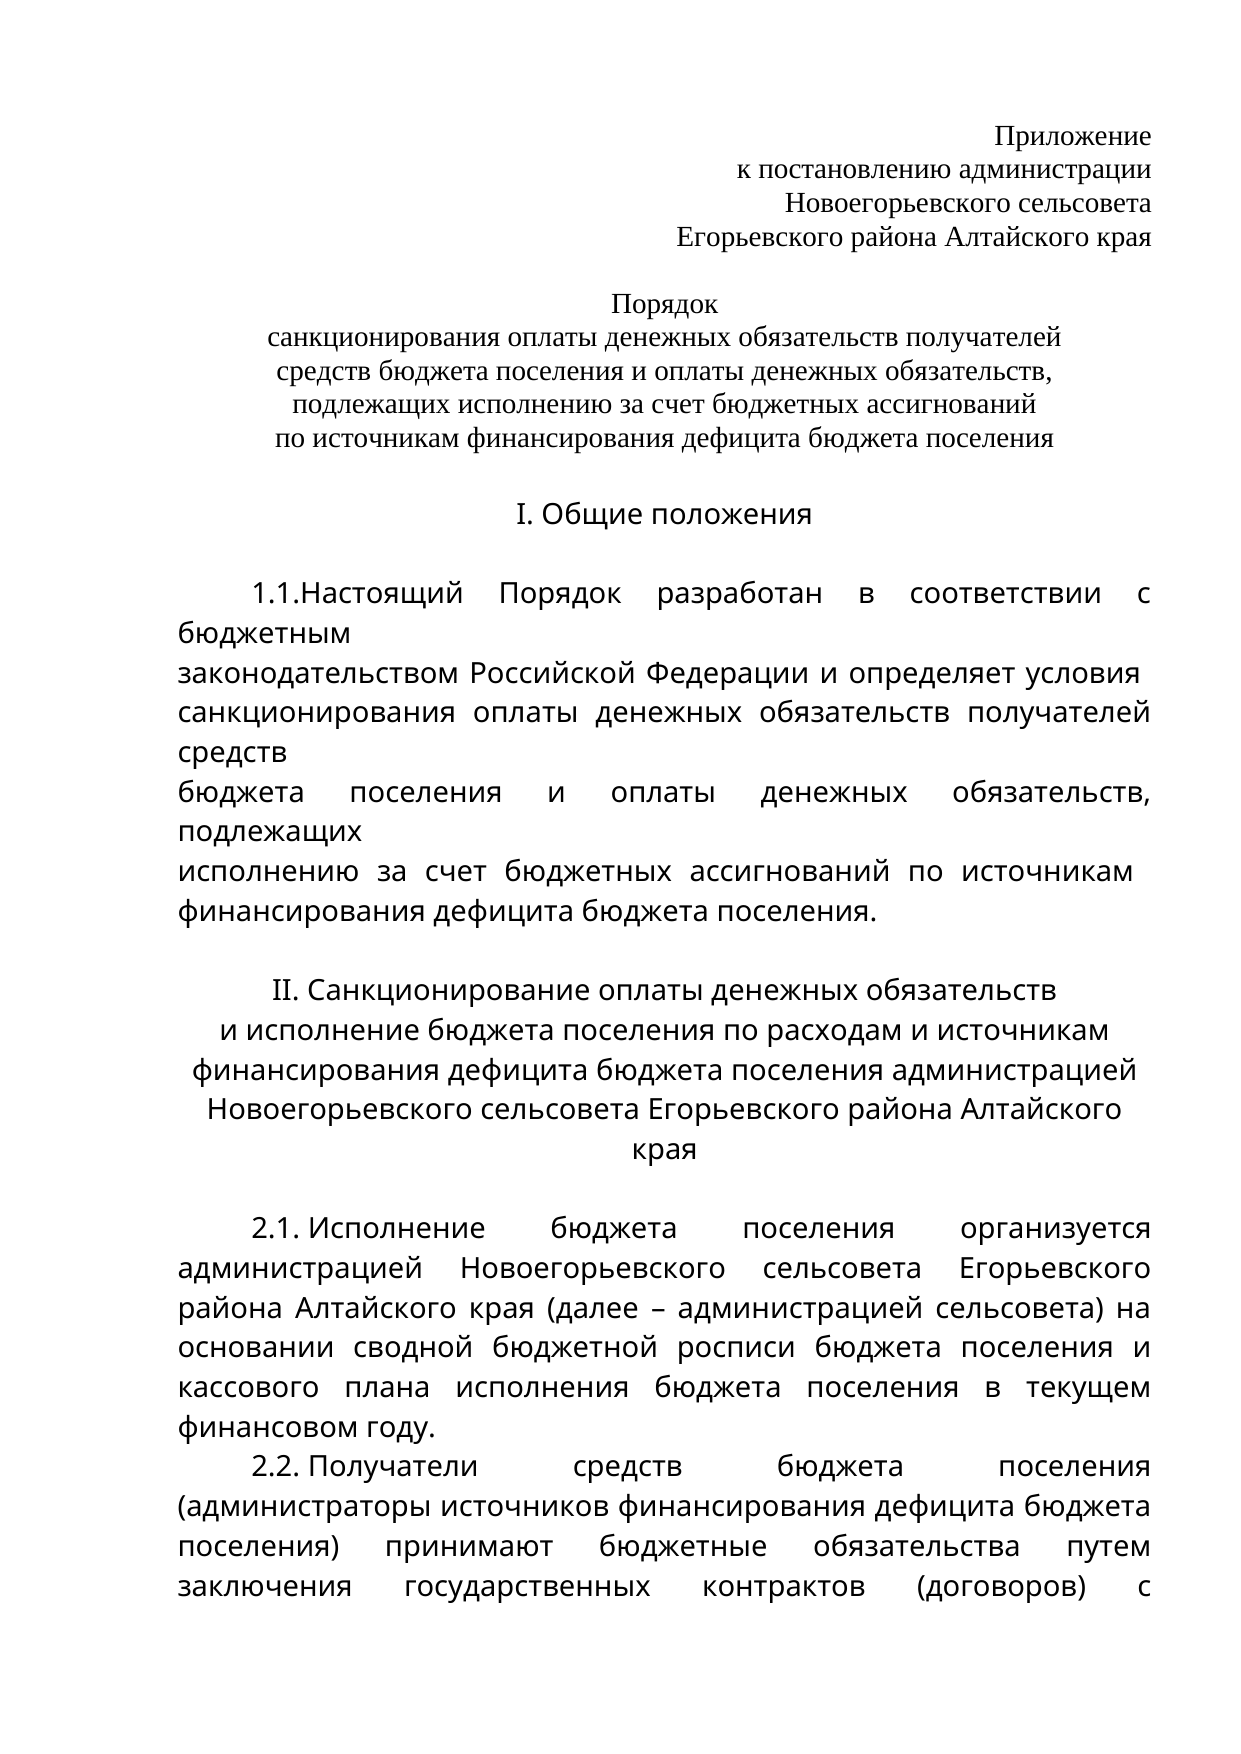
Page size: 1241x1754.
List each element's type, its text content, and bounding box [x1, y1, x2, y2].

text 1.1.Настоящий Порядок разработан в соответствии с бюджетным законодательством Российской Федерации и определяет условия санкционирования оплаты денежных обязательств получателей средств бюджета поселения и оплаты денежных обязательств, подлежащих исполнению за счет бюджетных ассигнований по источникам финансирования дефицита бюджета поселения. [177, 573, 1152, 930]
text I. Общие положения [177, 493, 1152, 533]
text санкционирования оплаты денежных обязательств получателей [177, 319, 1152, 353]
text Егорьевского района Алтайского края [177, 219, 1152, 252]
text финансирования дефицита бюджета поселения администрацией Новоегорьевского сельсовета Егорьевского района Алтайского края [177, 1049, 1152, 1168]
text подлежащих исполнению за счет бюджетных ассигнований [177, 386, 1152, 420]
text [177, 1446, 1152, 1604]
text II. Санкционирование оплаты денежных обязательств [177, 969, 1152, 1009]
text Приложение [177, 118, 1152, 152]
text 2.1. Исполнение бюджета поселения организуется администрацией Новоегорьевского сельсовета Егорьевского района Алтайского края (далее – администрацией сельсовета) на основании сводной бюджетной росписи бюджета поселения и кассового плана исполнения бюджета поселения в текущем финансовом году. [177, 1208, 1152, 1446]
text средств бюджета поселения и оплаты денежных обязательств, [177, 353, 1152, 386]
text к постановлению администрации [177, 152, 1152, 185]
text Новоегорьевского сельсовета [177, 185, 1152, 219]
text Порядок [177, 286, 1152, 319]
text и исполнение бюджета поселения по расходам и источникам [177, 1009, 1152, 1049]
text по источникам финансирования дефицита бюджета поселения [177, 420, 1152, 453]
